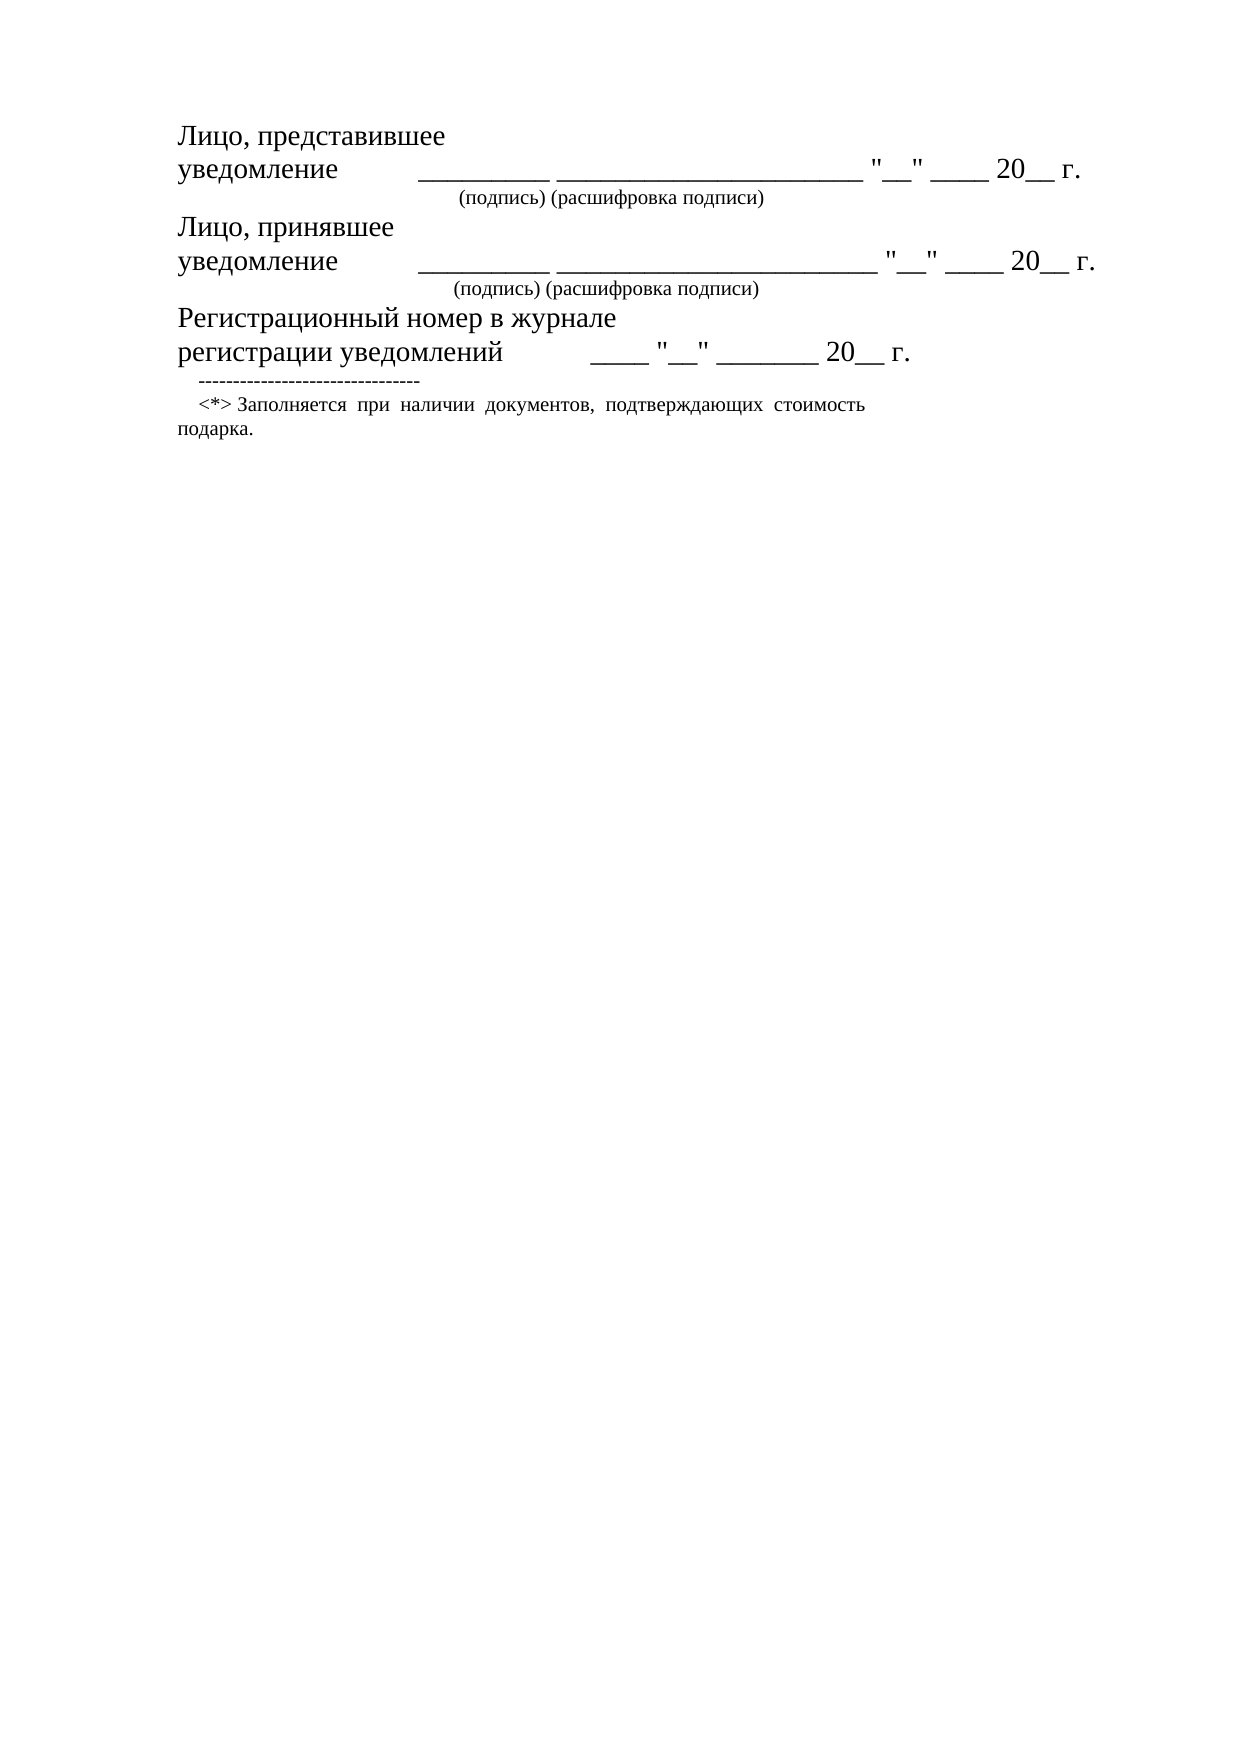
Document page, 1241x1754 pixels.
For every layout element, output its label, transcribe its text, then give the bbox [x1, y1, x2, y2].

text регистрации уведомлений ____ "__" _______ 20__ г. [177, 334, 1152, 367]
text подарка. [177, 416, 1152, 440]
text -------------------------------- [177, 367, 1152, 392]
text Регистрационный номер в журнале [177, 300, 1152, 334]
text уведомление _________ _____________________ "__" ____ 20__ г. [177, 152, 1152, 185]
text (подпись) (расшифровка подписи) [177, 185, 1152, 209]
text <*> Заполняется при наличии документов, подтверждающих стоимость [177, 392, 1152, 416]
text Лицо, представившее [177, 118, 1152, 152]
text (подпись) (расшифровка подписи) [177, 276, 1152, 300]
text Лицо, принявшее [177, 209, 1152, 243]
text уведомление _________ ______________________ "__" ____ 20__ г. [177, 243, 1152, 276]
